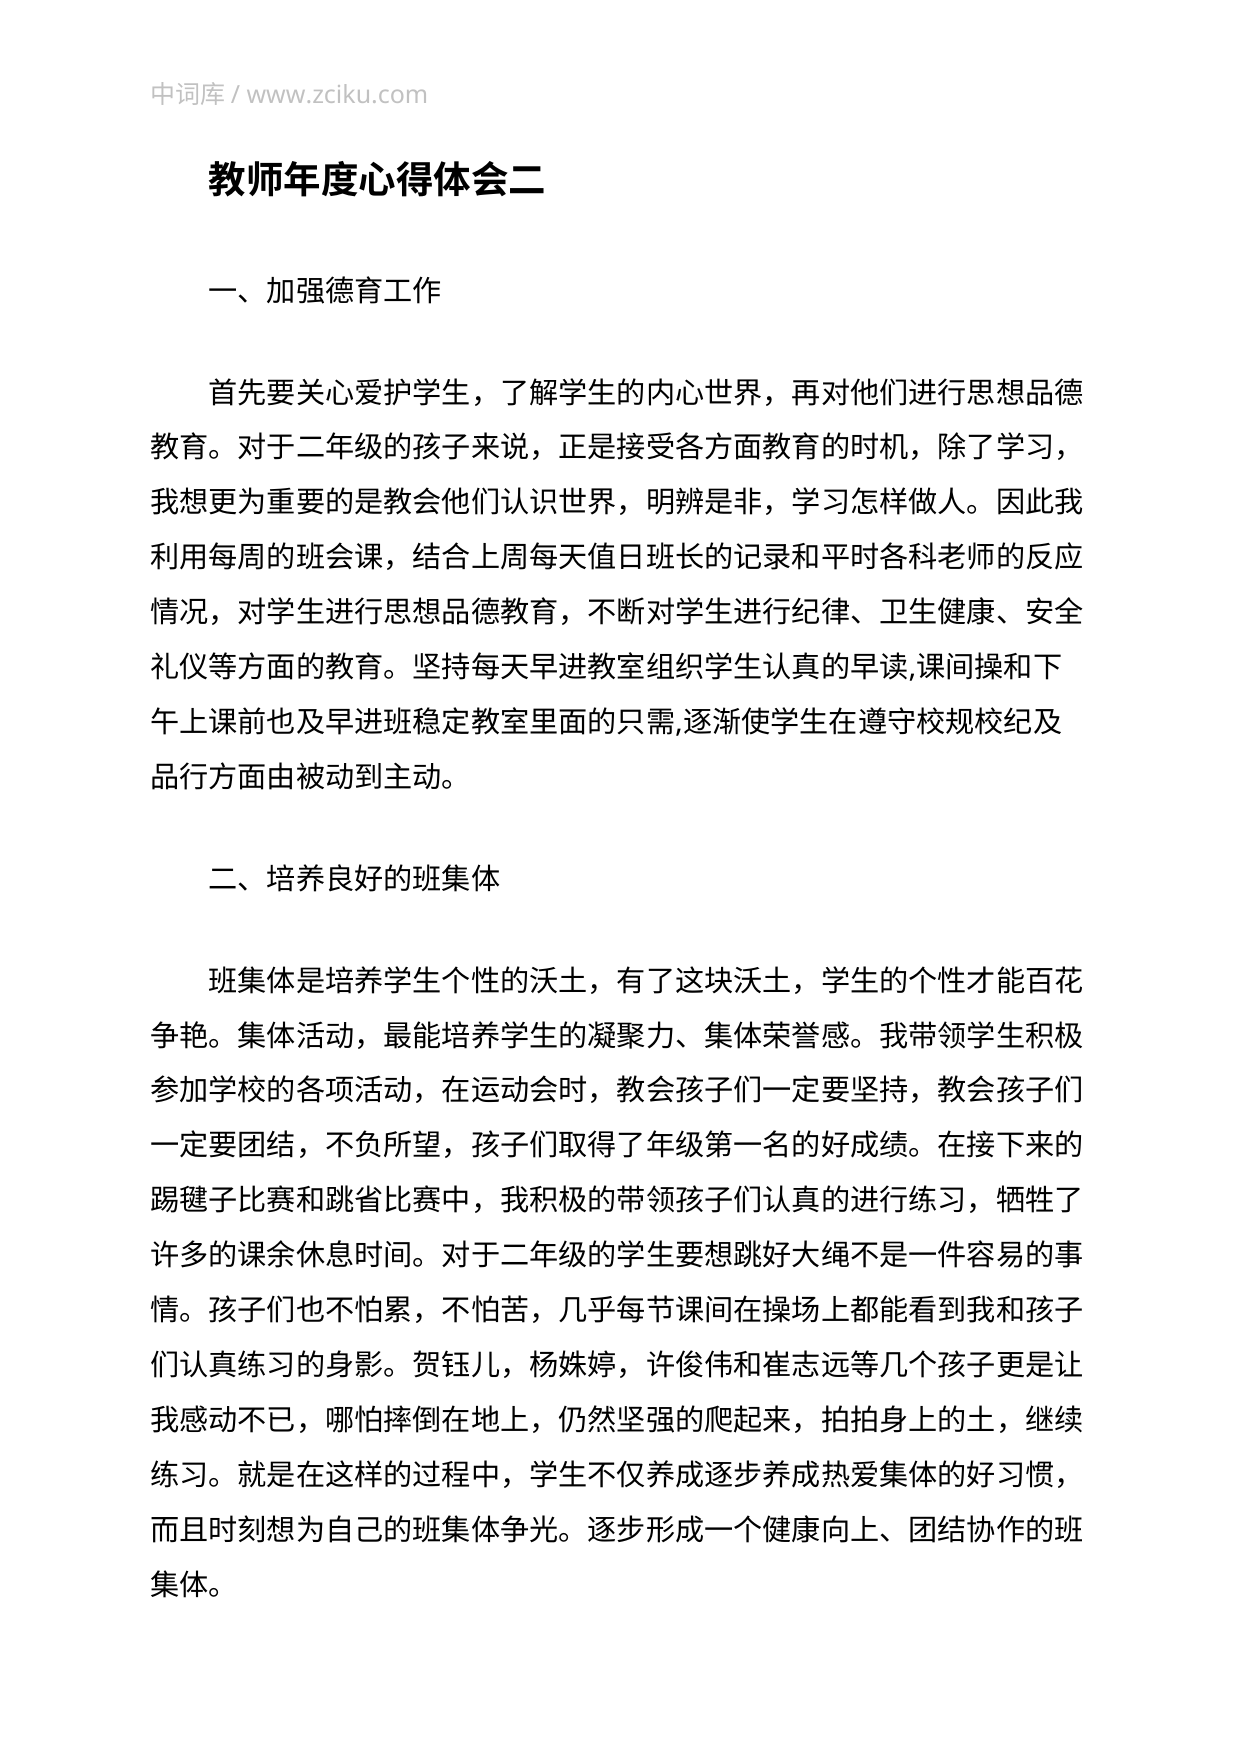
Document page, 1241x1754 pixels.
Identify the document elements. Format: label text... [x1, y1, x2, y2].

text 教师年度心得体会二 [150, 150, 1090, 204]
text 二、培养良好的班集体 [150, 855, 1090, 898]
text 首先要关心爱护学生，了解学生的内心世界，再对他们进行思想品德教育。对于二年级的孩子来说，正是接受各方面教育的时机，除了学习，我想更为重要的是教会他们认识世界，明辨是非，学习怎样做人。因此我利用每周的班会课，结合上周每天值日班长的记录和平时各科老师的反应情况，对学生进行思想品德教育，不断对学生进行纪律、卫生健康、安全礼仪等方面的教育。坚持每天早进教室组织学生认真的早读,课间操和下午上课前也及早进班稳定教室里面的只需,逐渐使学生在遵守校规校纪及品行方面由被动到主动。 [150, 369, 1090, 796]
text 班集体是培养学生个性的沃土，有了这块沃土，学生的个性才能百花争艳。集体活动，最能培养学生的凝聚力、集体荣誉感。我带领学生积极参加学校的各项活动，在运动会时，教会孩子们一定要坚持，教会孩子们一定要团结，不负所望，孩子们取得了年级第一名的好成绩。在接下来的踢毽子比赛和跳省比赛中，我积极的带领孩子们认真的进行练习，牺牲了许多的课余休息时间。对于二年级的学生要想跳好大绳不是一件容易的事情。孩子们也不怕累，不怕苦，几乎每节课间在操场上都能看到我和孩子们认真练习的身影。贺钰儿，杨姝婷，许俊伟和崔志远等几个孩子更是让我感动不已，哪怕摔倒在地上，仍然坚强的爬起来，拍拍身上的土，继续练习。就是在这样的过程中，学生不仅养成逐步养成热爱集体的好习惯，而且时刻想为自己的班集体争光。逐步形成一个健康向上、团结协作的班集体。 [150, 957, 1090, 1603]
text 一、加强德育工作 [150, 267, 1090, 310]
